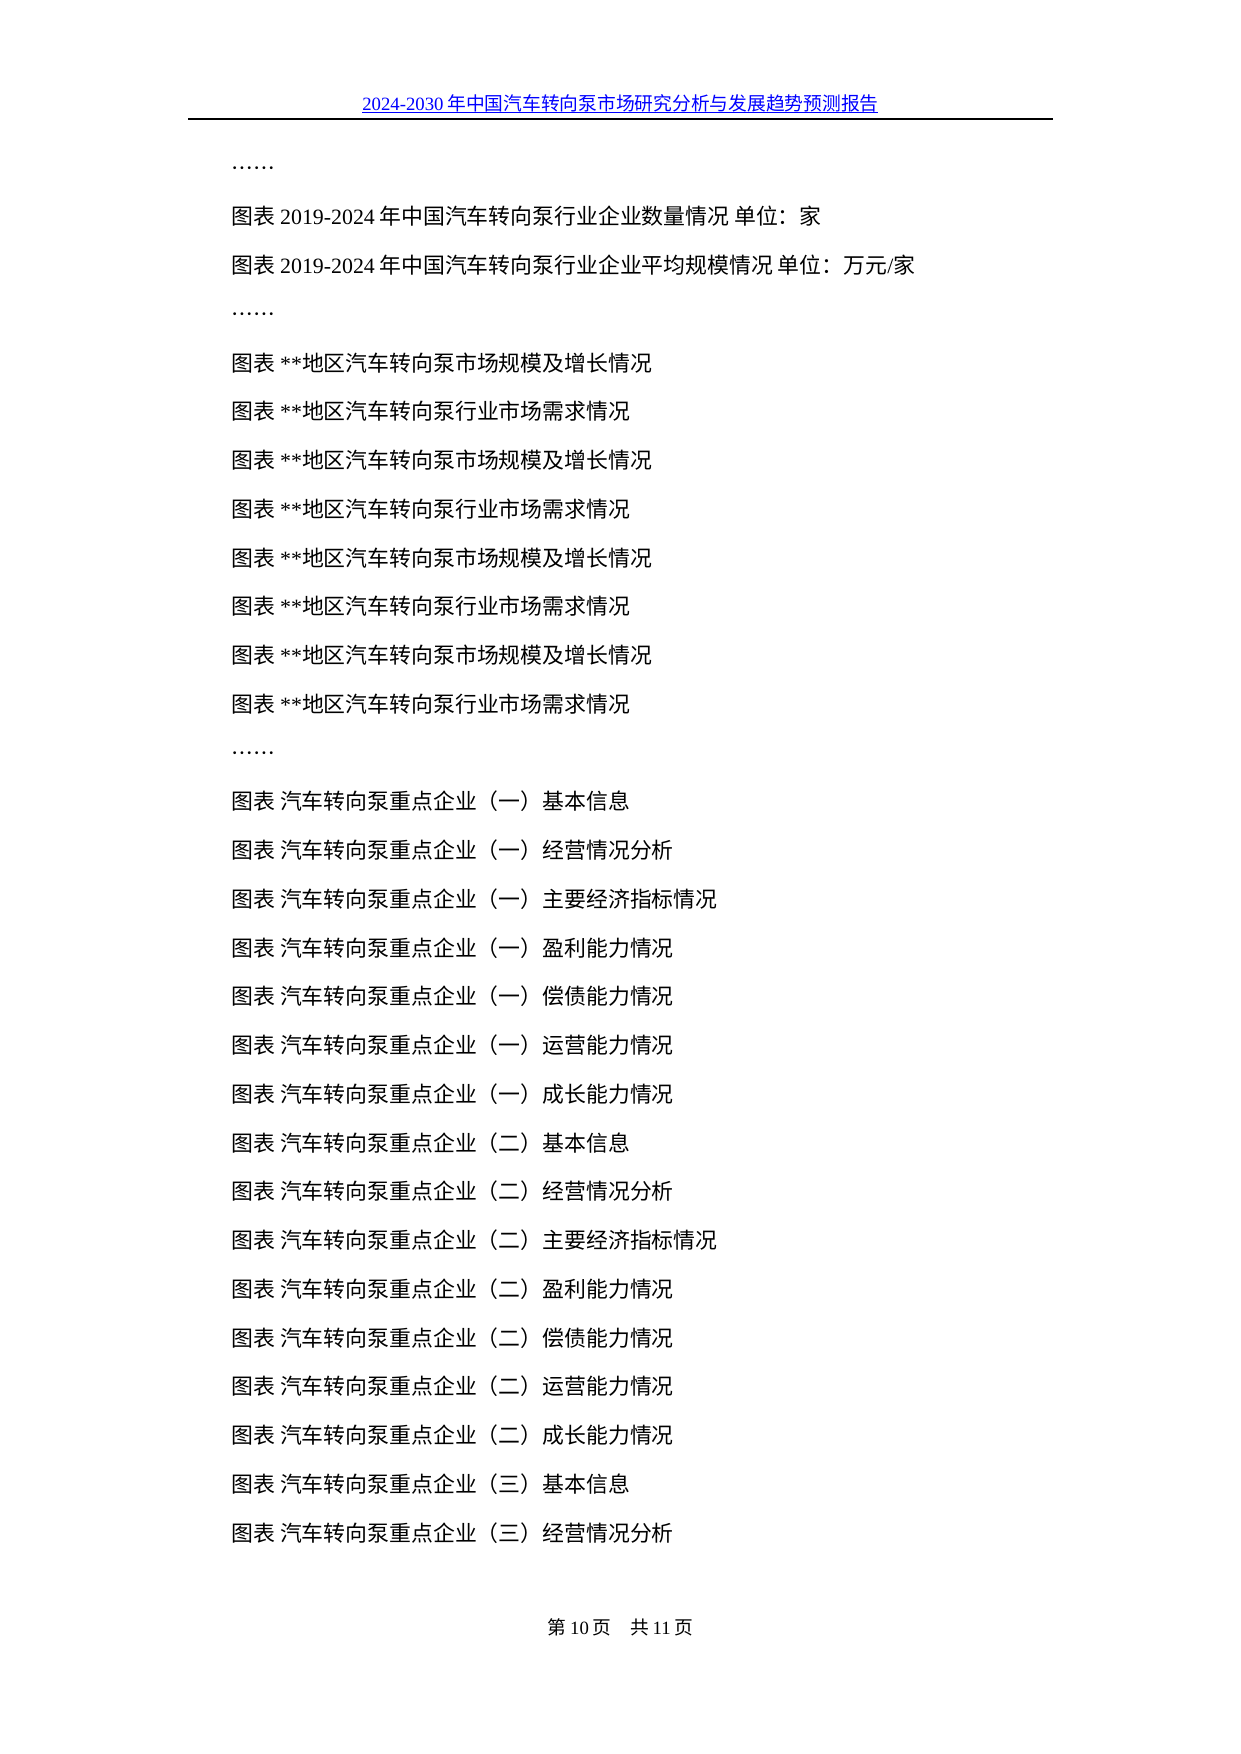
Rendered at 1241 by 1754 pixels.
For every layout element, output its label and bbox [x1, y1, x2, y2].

text [187, 150, 1053, 1548]
